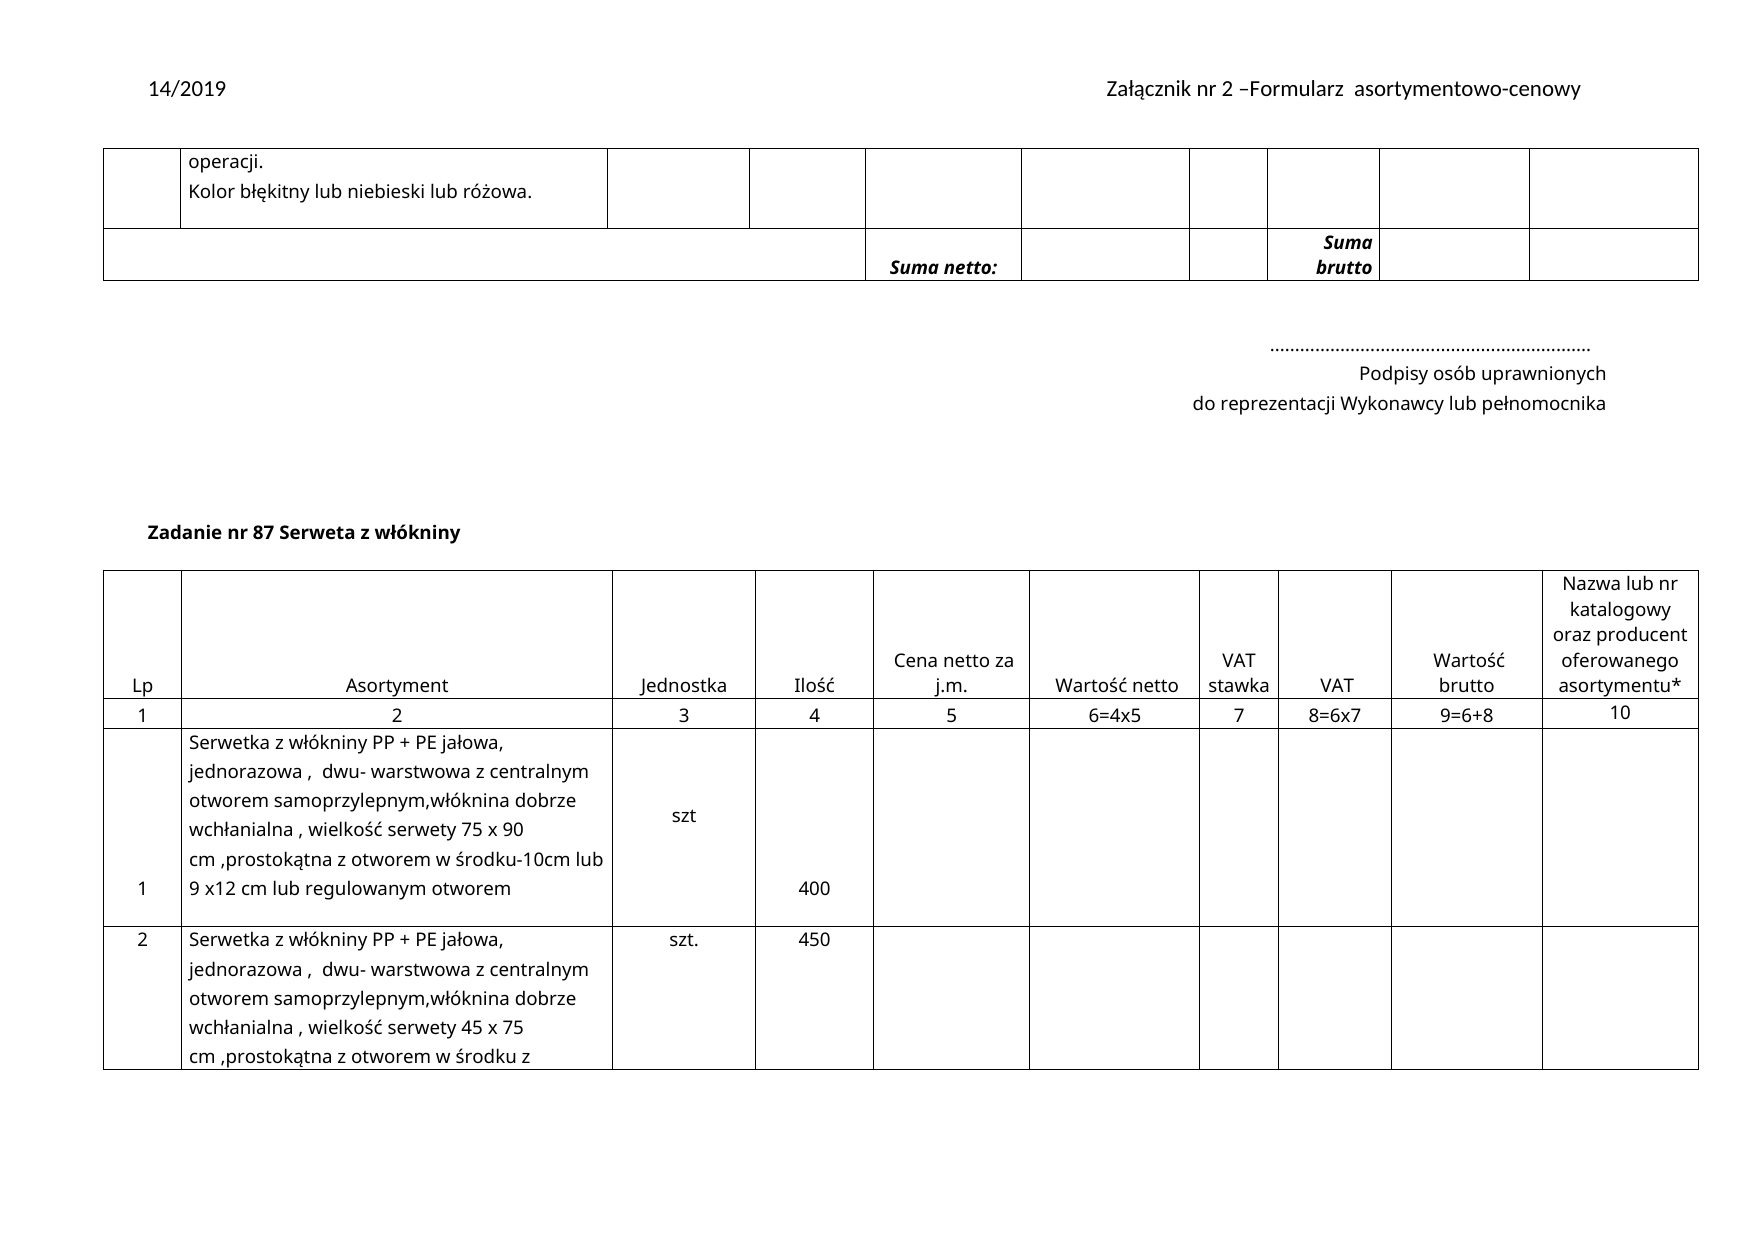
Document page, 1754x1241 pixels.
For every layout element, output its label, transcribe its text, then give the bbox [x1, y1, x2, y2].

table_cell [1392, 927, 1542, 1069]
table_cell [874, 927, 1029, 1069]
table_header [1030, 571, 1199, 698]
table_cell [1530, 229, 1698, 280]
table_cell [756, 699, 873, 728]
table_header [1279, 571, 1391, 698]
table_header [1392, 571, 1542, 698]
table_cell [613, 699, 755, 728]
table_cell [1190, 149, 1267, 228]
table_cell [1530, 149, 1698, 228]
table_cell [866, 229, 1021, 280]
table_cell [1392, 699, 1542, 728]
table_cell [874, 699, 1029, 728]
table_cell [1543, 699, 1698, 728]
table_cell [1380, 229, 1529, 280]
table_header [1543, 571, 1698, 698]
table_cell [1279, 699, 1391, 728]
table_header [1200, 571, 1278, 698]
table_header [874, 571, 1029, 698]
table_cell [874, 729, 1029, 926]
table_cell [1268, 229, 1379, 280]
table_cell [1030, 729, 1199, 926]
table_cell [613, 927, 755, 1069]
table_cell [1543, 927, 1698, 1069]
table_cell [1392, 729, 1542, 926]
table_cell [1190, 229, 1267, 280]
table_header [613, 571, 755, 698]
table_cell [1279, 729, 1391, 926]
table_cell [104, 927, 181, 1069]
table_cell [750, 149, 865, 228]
text do reprezentacji Wykonawcy lub pełnomocnika [784, 390, 1606, 415]
text Podpisy osób uprawnionych [811, 361, 1606, 386]
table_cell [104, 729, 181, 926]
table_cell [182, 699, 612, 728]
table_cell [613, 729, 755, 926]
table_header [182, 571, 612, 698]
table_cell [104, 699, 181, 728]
text Zadanie nr 87 Serweta z włókniny [148, 519, 1606, 545]
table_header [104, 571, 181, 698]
text ................................................................ [1254, 331, 1606, 357]
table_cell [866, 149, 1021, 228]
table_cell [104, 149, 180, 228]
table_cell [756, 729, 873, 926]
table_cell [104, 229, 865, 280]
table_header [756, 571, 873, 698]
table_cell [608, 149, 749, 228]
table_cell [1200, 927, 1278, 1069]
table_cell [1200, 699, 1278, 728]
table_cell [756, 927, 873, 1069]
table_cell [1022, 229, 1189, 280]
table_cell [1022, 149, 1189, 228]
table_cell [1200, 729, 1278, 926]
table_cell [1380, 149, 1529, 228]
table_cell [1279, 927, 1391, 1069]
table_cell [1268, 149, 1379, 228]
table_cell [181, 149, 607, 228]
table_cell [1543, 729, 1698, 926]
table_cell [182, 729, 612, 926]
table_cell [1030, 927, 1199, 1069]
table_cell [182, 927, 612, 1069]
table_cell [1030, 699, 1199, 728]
